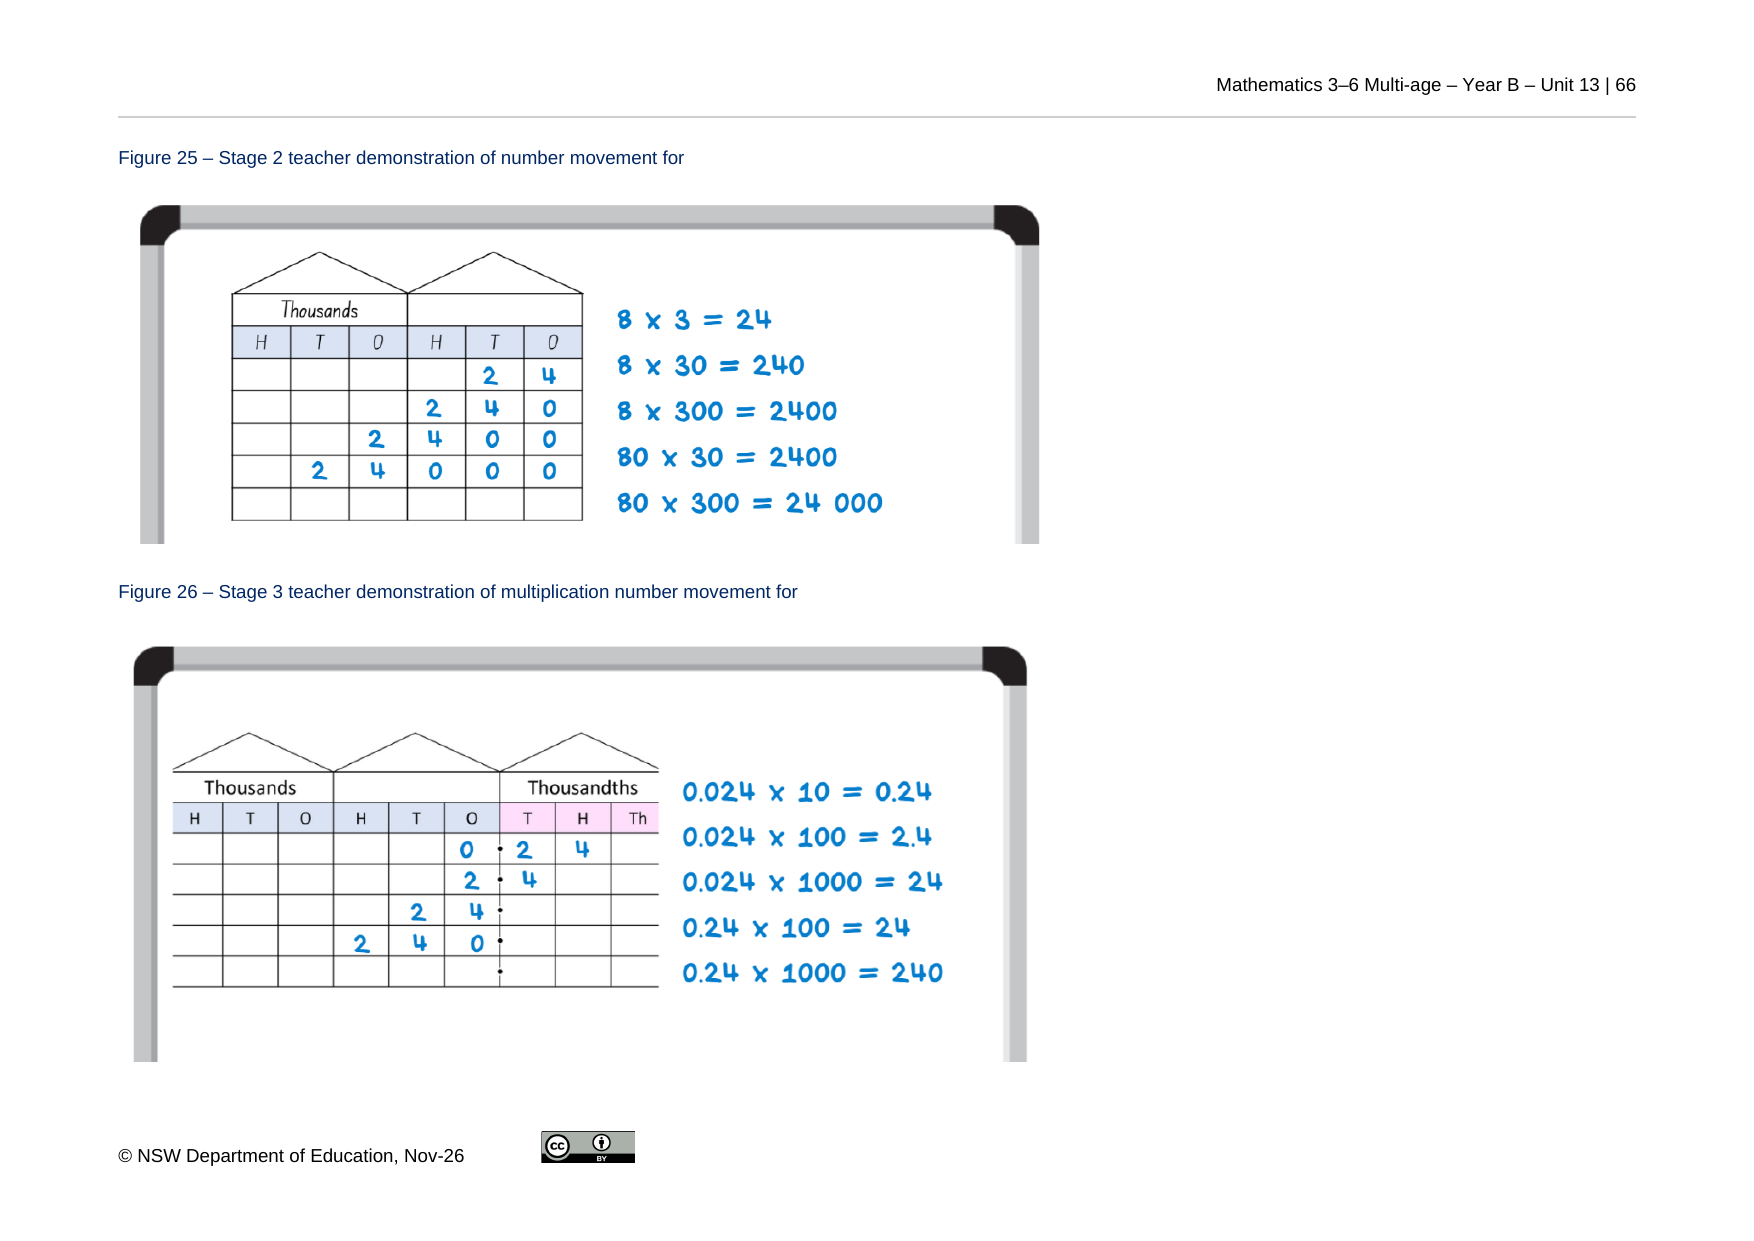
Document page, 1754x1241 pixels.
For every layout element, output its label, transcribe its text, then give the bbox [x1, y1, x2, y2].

picture [118, 193, 1057, 544]
picture [541, 1131, 635, 1163]
text Figure 25 – Stage 2 teacher demonstration of number movement for [118, 147, 1636, 168]
picture [118, 627, 1054, 1062]
text Figure 26 – Stage 3 teacher demonstration of multiplication number movement for [118, 581, 1636, 603]
